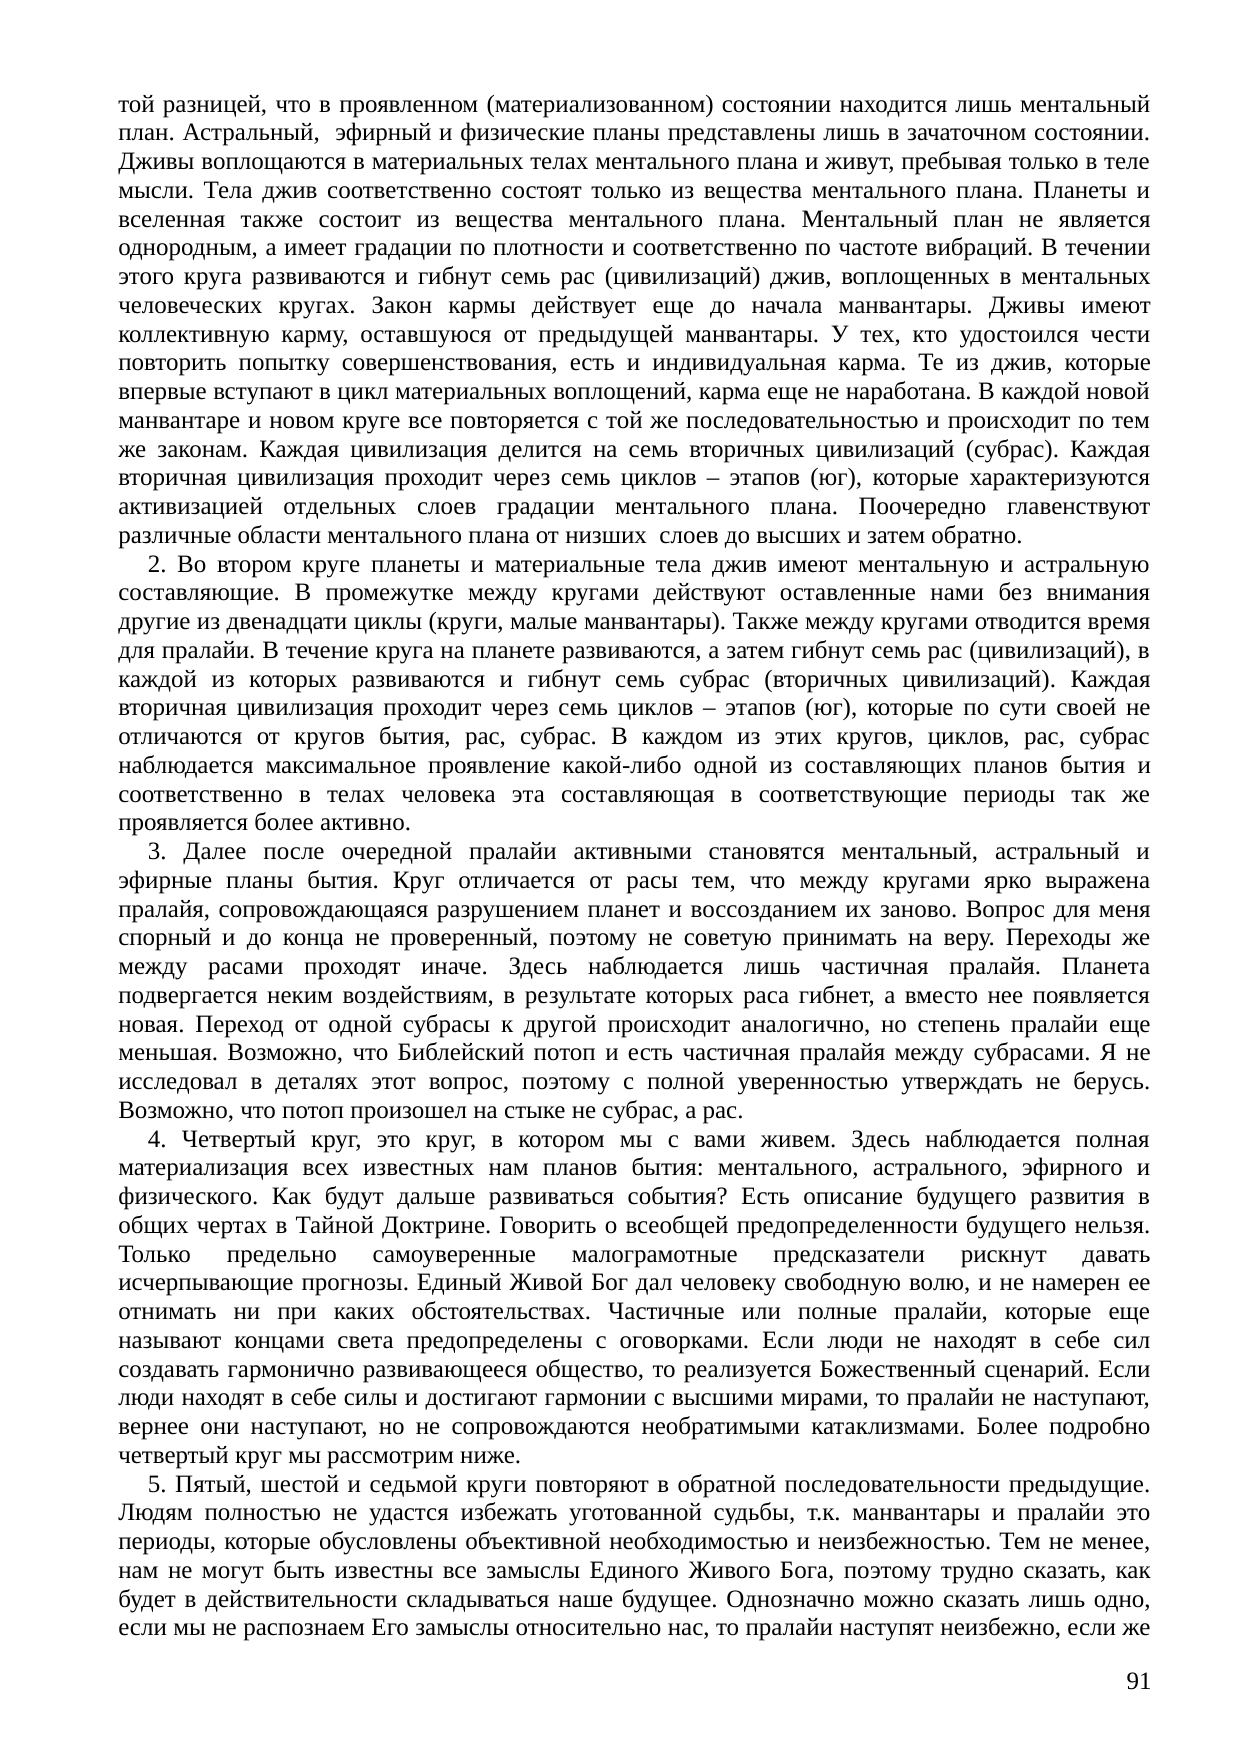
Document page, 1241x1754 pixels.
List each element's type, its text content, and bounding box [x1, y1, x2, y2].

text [118, 1469, 1152, 1641]
text 4. Четвертый круг, это круг, в котором мы с вами живем. Здесь наблюдается полная материализация всех известных нам планов бытия: ментального, астрального, эфирного и физического. Как будут дальше развиваться события? Есть описание будущего развития в общих чертах в Тайной Доктрине. Говорить о всеобщей предопределенности будущего нельзя. Только предельно самоуверенные малограмотные предсказатели рискнут давать исчерпывающие прогнозы. Единый Живой Бог дал человеку свободную волю, и не намерен ее отнимать ни при каких обстоятельствах. Частичные или полные пралайи, которые еще называют концами света предопределены с оговорками. Если люди не находят в себе сил создавать гармонично развивающееся общество, то реализуется Божественный сценарий. Если люди находят в себе силы и достигают гармонии с высшими мирами, то пралайи не наступают, вернее они наступают, но не сопровождаются необратимыми катаклизмами. Более подробно четвертый круг мы рассмотрим ниже. [118, 1124, 1152, 1469]
text 3. Далее после очередной пралайи активными становятся ментальный, астральный и эфирные планы бытия. Круг отличается от расы тем, что между кругами ярко выражена пралайя, сопровождающаяся разрушением планет и воссозданием их заново. Вопрос для меня спорный и до конца не проверенный, поэтому не советую принимать на веру. Переходы же между расами проходят иначе. Здесь наблюдается лишь частичная пралайя. Планета подвергается неким воздействиям, в результате которых раса гибнет, а вместо нее появляется новая. Переход от одной субрасы к другой происходит аналогично, но степень пралайи еще меньшая. Возможно, что Библейский потоп и есть частичная пралайя между субрасами. Я не исследовал в деталях этот вопрос, поэтому с полной уверенностью утверждать не берусь. Возможно, что потоп произошел на стыке не субрас, а рас. [118, 836, 1152, 1124]
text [118, 89, 1152, 549]
text 2. Во втором круге планеты и материальные тела джив имеют ментальную и астральную составляющие. В промежутке между кругами действуют оставленные нами без внимания другие из двенадцати циклы (круги, малые манвантары). Также между кругами отводится время для пралайи. В течение круга на планете развиваются, а затем гибнут семь рас (цивилизаций), в каждой из которых развиваются и гибнут семь субрас (вторичных цивилизаций). Каждая вторичная цивилизация проходит через семь циклов – этапов (юг), которые по сути своей не отличаются от кругов бытия, рас, субрас. В каждом из этих кругов, циклов, рас, субрас наблюдается максимальное проявление какой-либо одной из составляющих планов бытия и соответственно в телах человека эта составляющая в соответствующие периоды так же проявляется более активно. [118, 549, 1152, 836]
